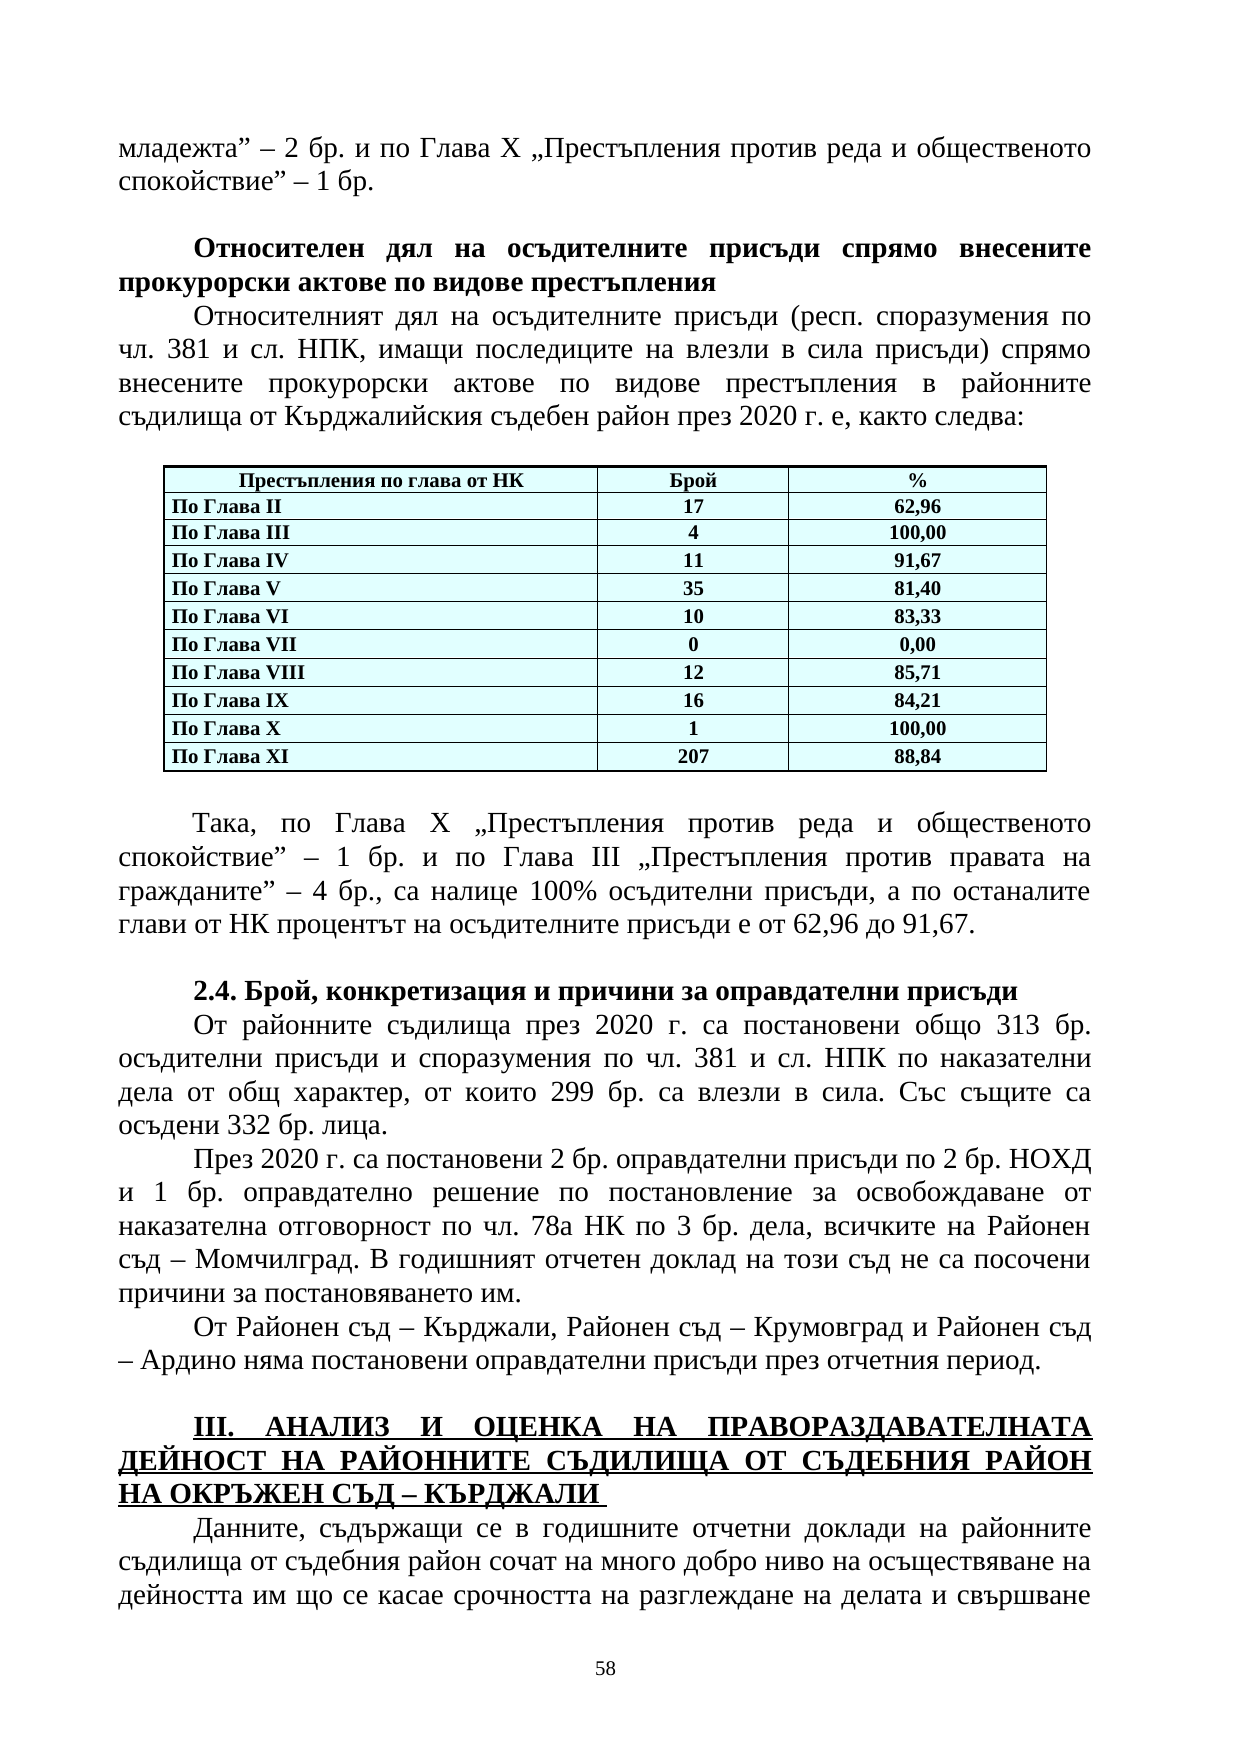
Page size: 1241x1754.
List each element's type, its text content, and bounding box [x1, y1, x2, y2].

table_header Брой [598, 468, 788, 492]
table_cell По Глава VIII [165, 659, 597, 686]
table_cell 1 [598, 715, 788, 742]
table_cell 62,96 [789, 493, 1046, 518]
table_cell 100,00 [789, 715, 1046, 742]
table_cell 100,00 [789, 520, 1046, 545]
table_cell 207 [598, 743, 788, 770]
text Така, по Глава Х „Престъпления против реда и общественото спокойствие” – 1 бр. и по Глава ІІІ „Престъпления против правата на гражданите” – 4 бр., са налице 100% осъдителни присъди, а по останалите глави от НК процентът на осъдителните присъди е от 62,96 до 91,67. [118, 806, 1092, 940]
text Относителен дял на осъдителните присъди спрямо внесените прокурорски актове по видове престъпления [118, 231, 1092, 298]
table_cell 91,67 [789, 546, 1046, 573]
text През 2020 г. са постановени 2 бр. оправдателни присъди по 2 бр. НОХД и 1 бр. оправдателно решение по постановление за освобождаване от наказателна отговорност по чл. 78а НК по 3 бр. дела, всичките на Районен съд – Момчилград. В годишният отчетен доклад на този съд не са посочени причини за постановяването им. [118, 1141, 1092, 1309]
table_cell 83,33 [789, 602, 1046, 629]
text От Районен съд – Кърджали, Районен съд – Крумовград и Районен съд – Ардино няма постановени оправдателни присъди през отчетния период. [118, 1309, 1092, 1376]
text 2.4. Брой, конкретизация и причини за оправдателни присъди [118, 973, 1092, 1007]
table_cell 85,71 [789, 659, 1046, 686]
table_cell 88,84 [789, 743, 1046, 770]
text Относителният дял на осъдителните присъди (респ. споразумения по чл. 381 и сл. НПК, имащи последиците на влезли в сила присъди) спрямо внесените прокурорски актове по видове престъпления в районните съдилища от Кърджалийския съдебен район през 2020 г. е, както следва: [118, 298, 1092, 432]
table_cell 10 [598, 602, 788, 629]
table_cell По Глава II [165, 493, 597, 518]
table_cell По Глава V [165, 574, 597, 601]
table_cell 0,00 [789, 630, 1046, 657]
table_cell По Глава X [165, 715, 597, 742]
table_cell По Глава IV [165, 546, 597, 573]
table_cell По Глава IX [165, 687, 597, 714]
table_cell По Глава XI [165, 743, 597, 770]
table_cell 12 [598, 659, 788, 686]
table_header Престъпления по глава от НК [165, 468, 597, 492]
table_cell По Глава III [165, 520, 597, 545]
table_cell 17 [598, 493, 788, 518]
table_cell 35 [598, 574, 788, 601]
table_cell 84,21 [789, 687, 1046, 714]
table_cell 11 [598, 546, 788, 573]
table_header % [789, 468, 1046, 492]
table_cell 16 [598, 687, 788, 714]
text От районните съдилища през 2020 г. са постановени общо 313 бр. осъдителни присъди и споразумения по чл. 381 и сл. НПК по наказателни дела от общ характер, от които 299 бр. са влезли в сила. Със същите са осъдени 332 бр. лица. [118, 1007, 1092, 1141]
text ІІІ. АНАЛИЗ И ОЦЕНКА НА ПРАВОРАЗДАВАТЕЛНАТА ДЕЙНОСТ НА РАЙОННИТЕ СЪДИЛИЩА ОТ СЪДЕБНИЯ РАЙОН НА ОКРЪЖЕН СЪД – КЪРДЖАЛИ [118, 1409, 1092, 1472]
text ІІІ. АНАЛИЗ И ОЦЕНКА НА ПРАВОРАЗДАВАТЕЛНАТА ДЕЙНОСТ НА РАЙОННИТЕ СЪДИЛИЩА ОТ СЪДЕБНИЯ РАЙОН НА ОКРЪЖЕН СЪД – КЪРДЖАЛИ [118, 1474, 1092, 1510]
table_cell 81,40 [789, 574, 1046, 601]
table_cell 4 [598, 520, 788, 545]
table_cell По Глава VI [165, 602, 597, 629]
table_cell По Глава VIІ [165, 630, 597, 657]
table_cell 0 [598, 630, 788, 657]
